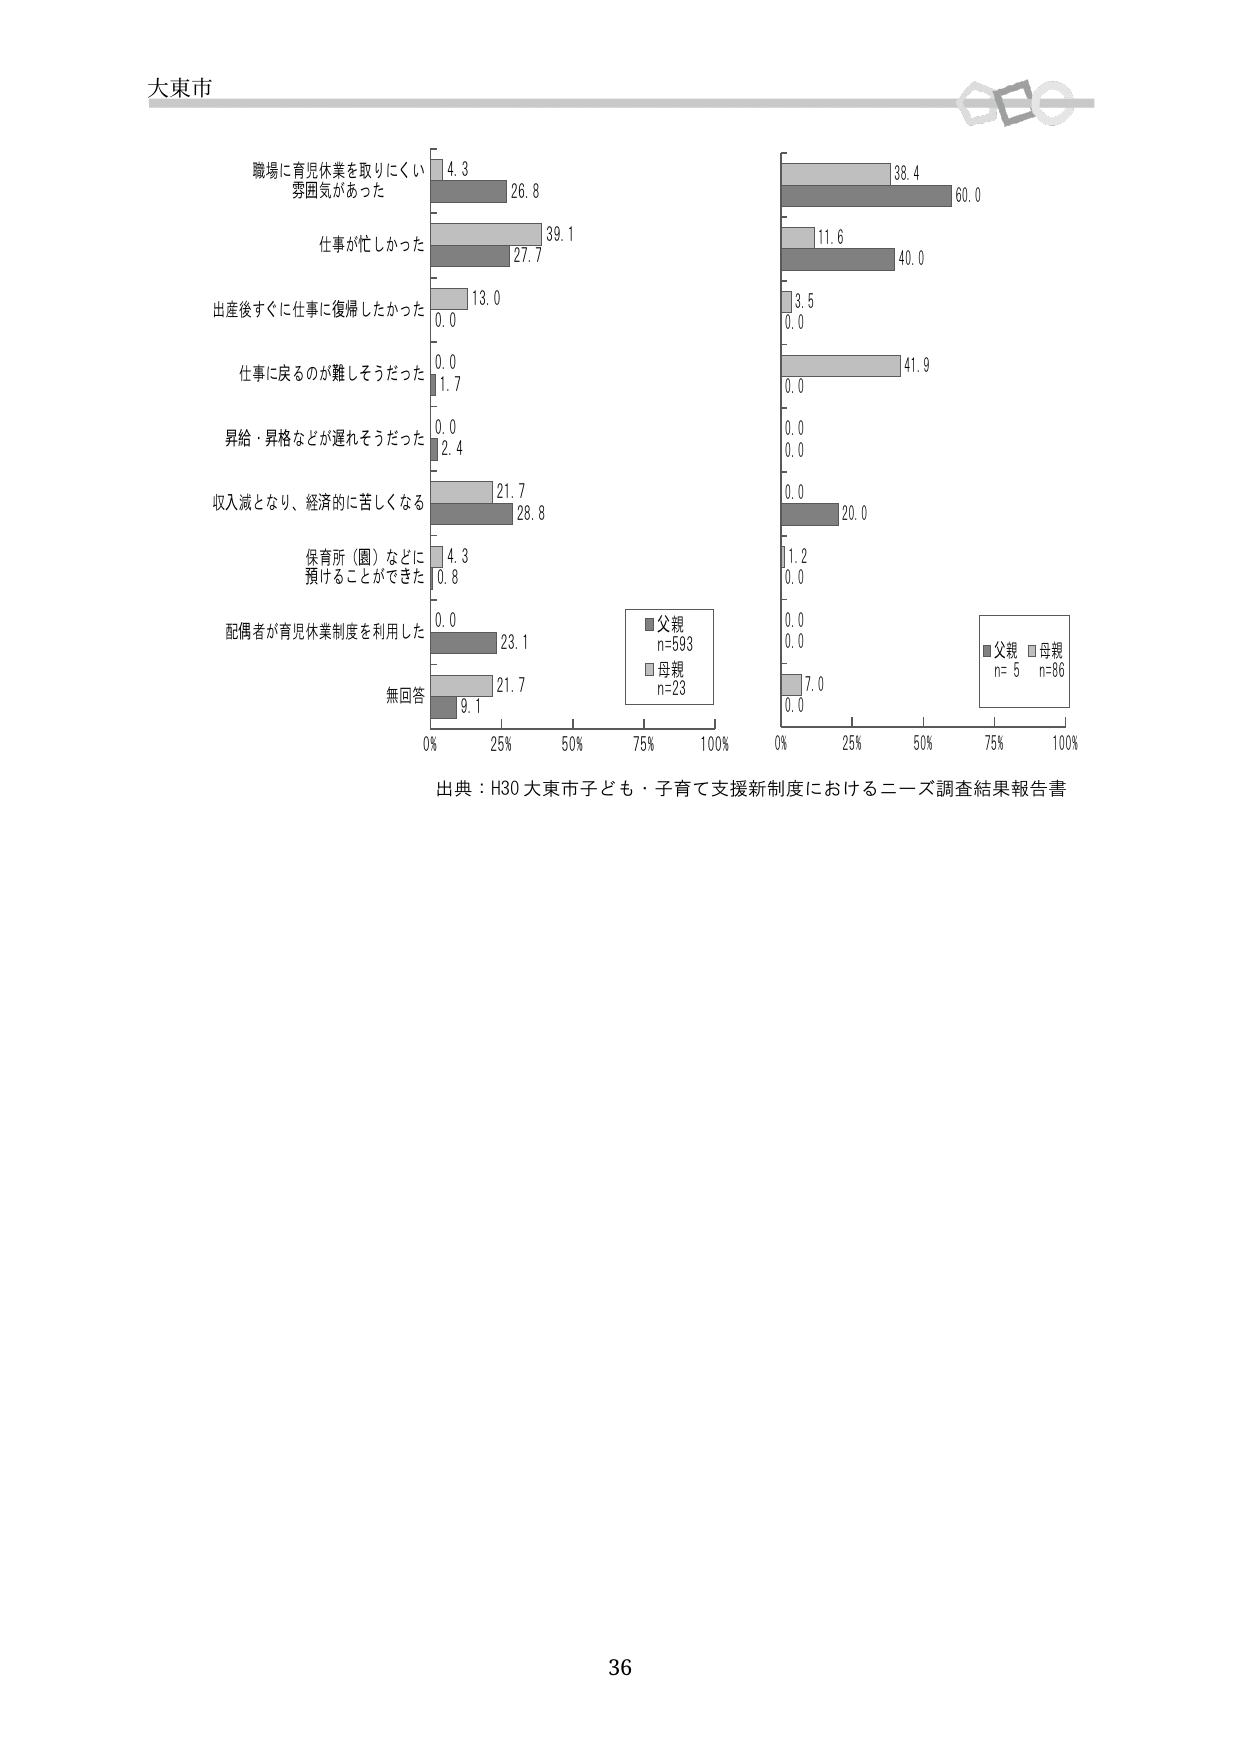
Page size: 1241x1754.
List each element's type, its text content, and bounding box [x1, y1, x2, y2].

picture [149, 79, 157, 84]
text 出典：H30大東市子ども・子育て支援新制度におけるニーズ調査結果報告書 [169, 772, 1066, 802]
picture [149, 79, 1095, 127]
